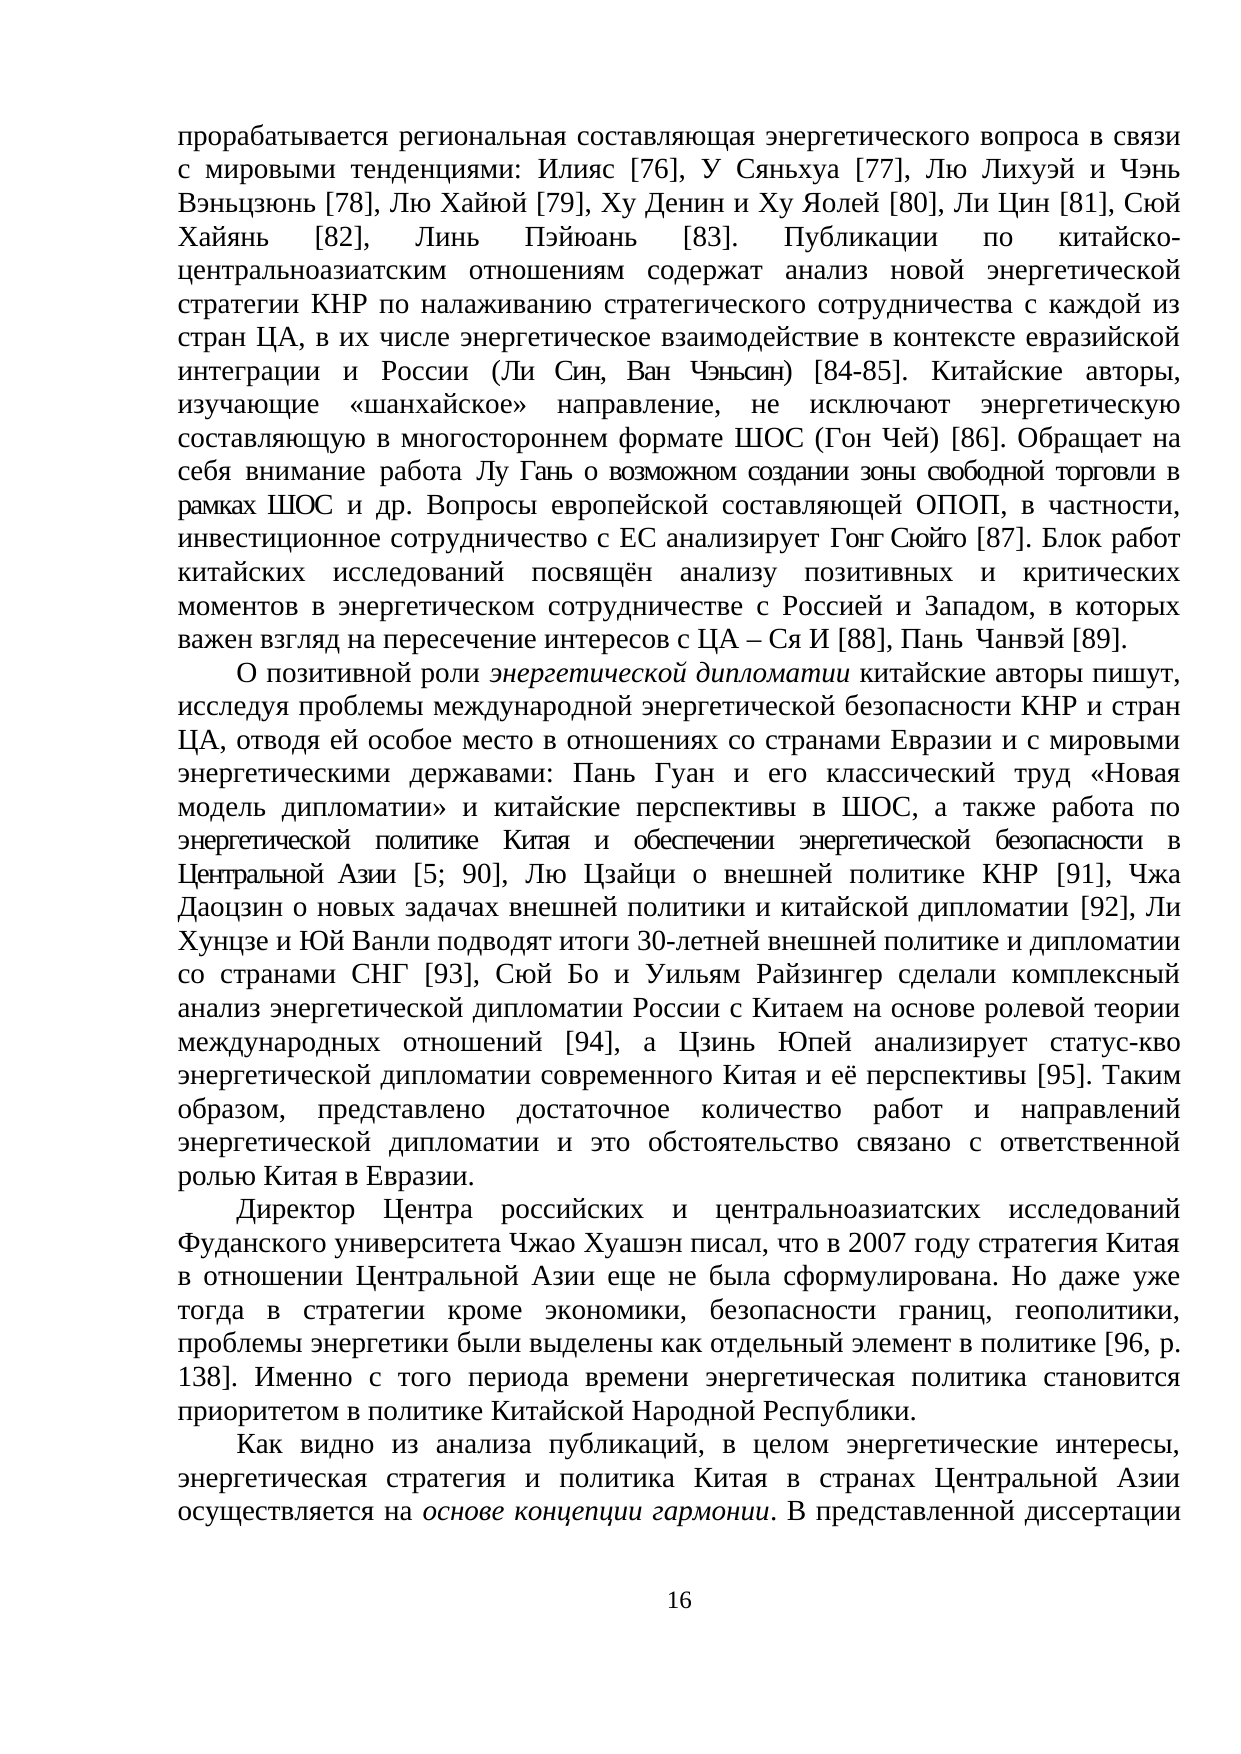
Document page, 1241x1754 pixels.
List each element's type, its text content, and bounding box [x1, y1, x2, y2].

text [177, 118, 1181, 655]
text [177, 1426, 1181, 1527]
text О позитивной роли энергетической дипломатии китайские авторы пишут, исследуя проблемы международной энергетической безопасности КНР и стран ЦА, отводя ей особое место в отношениях со странами Евразии и с мировыми энергетическими державами: Пань Гуан и его классический труд «Новая модель дипломатии» и китайские перспективы в ШОС, а также работа по энергетической политике Китая и обеспечении энергетической безопасности в Центральной Азии [5; 90], Лю Цзайци о внешней политике КНР [91], Чжа Даоцзин о новых задачах внешней политики и китайской дипломатии [92], Ли Хунцзе и Юй Ванли подводят итоги 30-летней внешней политике и дипломатии со странами СНГ [93], Сюй Бо и Уильям Райзингер сделали комплексный анализ энергетической дипломатии России с Китаем на основе ролевой теории международных отношений [94], а Цзинь Юпей анализирует статус-кво энергетической дипломатии современного Китая и её перспективы [95]. Таким образом, представлено достаточное количество работ и направлений энергетической дипломатии и это обстоятельство связано с ответственной ролью Китая в Евразии. [177, 655, 1181, 1191]
text Директор Центра российских и центральноазиатских исследований Фуданского университета Чжао Хуашэн писал, что в 2007 году стратегия Китая в отношении Центральной Азии еще не была сформулирована. Но даже уже тогда в стратегии кроме экономики, безопасности границ, геополитики, проблемы энергетики были выделены как отдельный элемент в политике [96, p. 138]. Именно с того периода времени энергетическая политика становится приоритетом в политике Китайской Народной Республики. [177, 1191, 1181, 1426]
